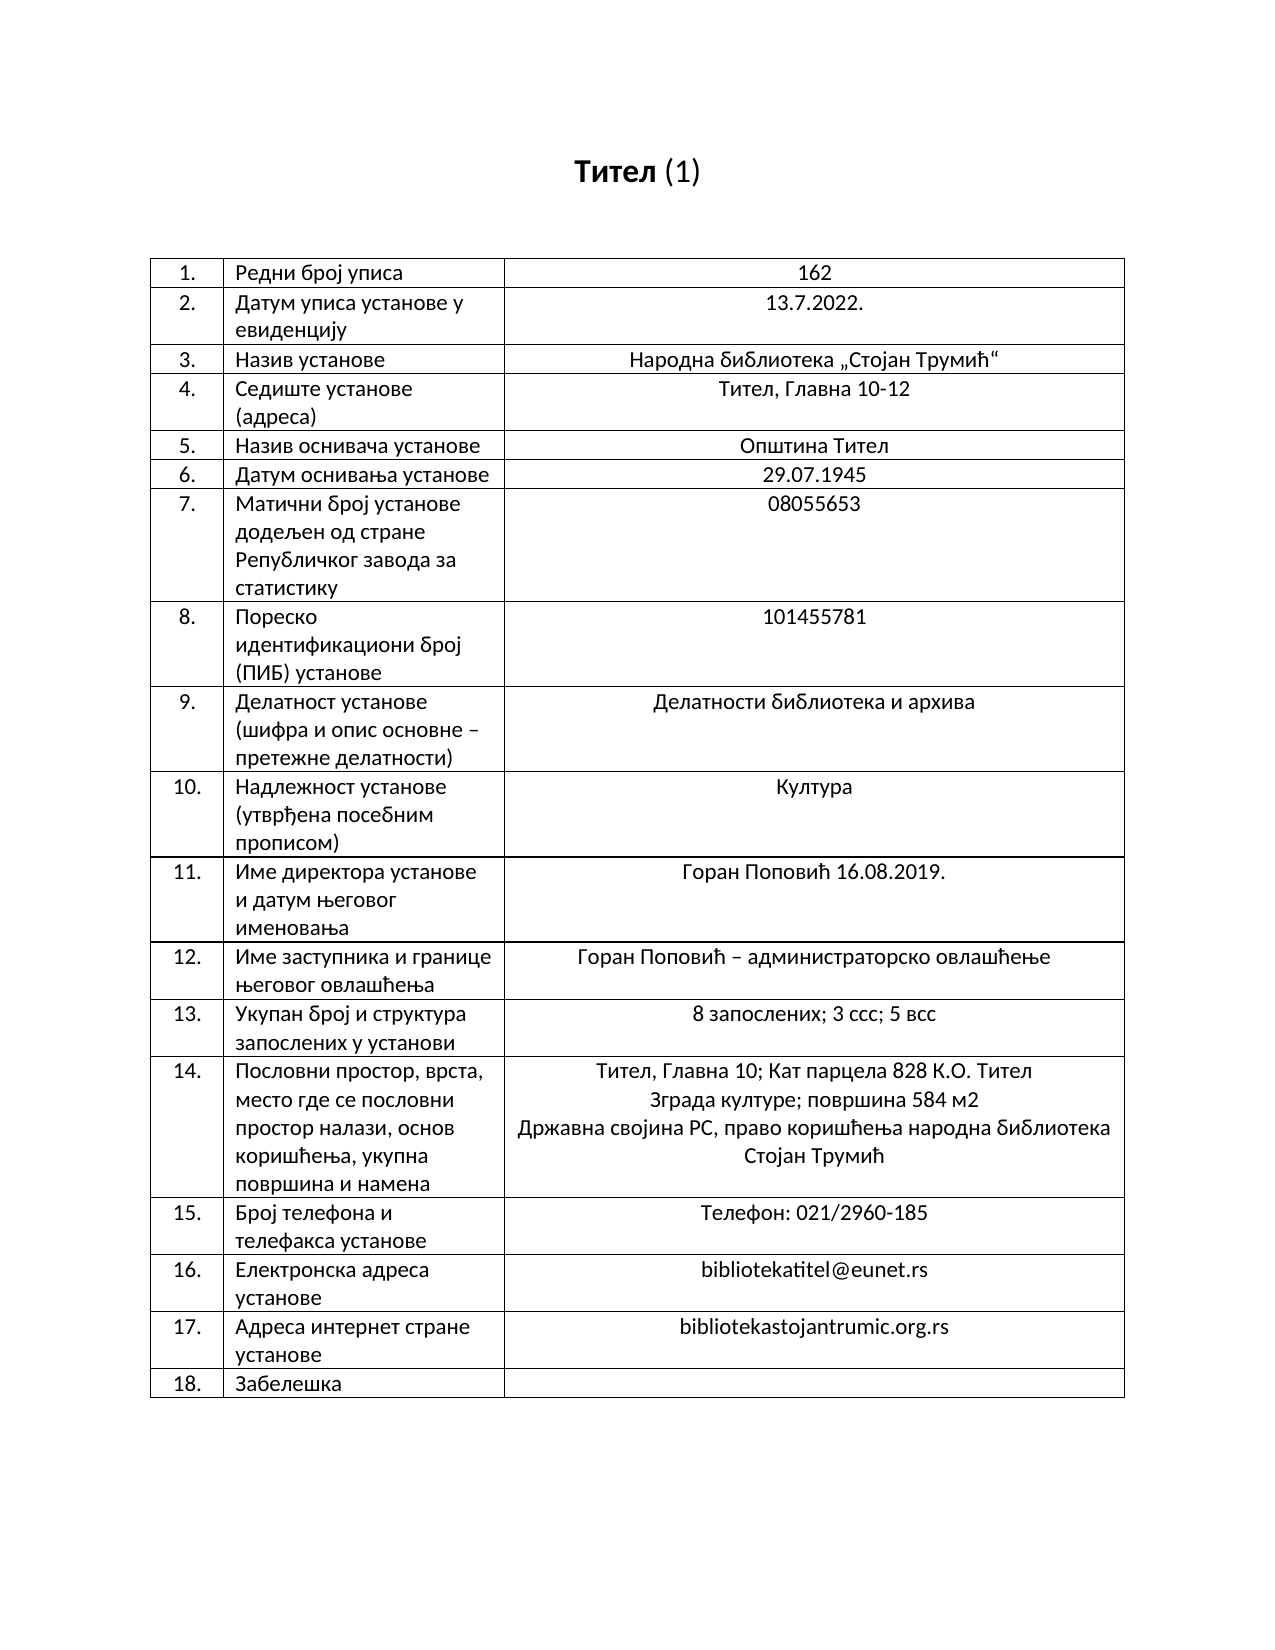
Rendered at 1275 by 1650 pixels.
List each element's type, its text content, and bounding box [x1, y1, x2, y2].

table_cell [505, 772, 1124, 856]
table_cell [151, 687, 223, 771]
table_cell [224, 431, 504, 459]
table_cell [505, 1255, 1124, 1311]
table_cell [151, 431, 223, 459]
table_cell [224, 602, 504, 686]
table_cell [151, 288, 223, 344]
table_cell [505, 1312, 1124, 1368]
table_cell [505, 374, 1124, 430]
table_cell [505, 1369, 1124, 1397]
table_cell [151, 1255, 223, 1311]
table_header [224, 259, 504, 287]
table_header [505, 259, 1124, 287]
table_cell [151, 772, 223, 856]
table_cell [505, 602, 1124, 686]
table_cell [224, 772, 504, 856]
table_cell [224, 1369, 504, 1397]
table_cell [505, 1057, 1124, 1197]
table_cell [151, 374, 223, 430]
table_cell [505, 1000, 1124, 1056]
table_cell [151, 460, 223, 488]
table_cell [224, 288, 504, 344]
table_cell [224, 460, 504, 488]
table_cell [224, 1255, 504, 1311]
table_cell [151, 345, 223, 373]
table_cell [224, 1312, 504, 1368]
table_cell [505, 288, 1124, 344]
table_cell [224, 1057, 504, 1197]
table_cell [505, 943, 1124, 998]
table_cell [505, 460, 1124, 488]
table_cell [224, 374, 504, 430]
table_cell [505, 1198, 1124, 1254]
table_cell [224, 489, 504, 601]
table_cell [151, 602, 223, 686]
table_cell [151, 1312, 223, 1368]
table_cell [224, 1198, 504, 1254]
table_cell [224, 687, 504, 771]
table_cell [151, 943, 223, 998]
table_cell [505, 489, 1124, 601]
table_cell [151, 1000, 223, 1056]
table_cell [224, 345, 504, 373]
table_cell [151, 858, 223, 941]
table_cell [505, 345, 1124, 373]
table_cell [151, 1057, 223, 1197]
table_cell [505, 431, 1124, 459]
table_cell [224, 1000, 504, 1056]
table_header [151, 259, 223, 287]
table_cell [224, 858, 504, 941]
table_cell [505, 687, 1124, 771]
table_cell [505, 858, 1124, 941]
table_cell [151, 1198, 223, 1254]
text Тител (1) [150, 150, 1125, 191]
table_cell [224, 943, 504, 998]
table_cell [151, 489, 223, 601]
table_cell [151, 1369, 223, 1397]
